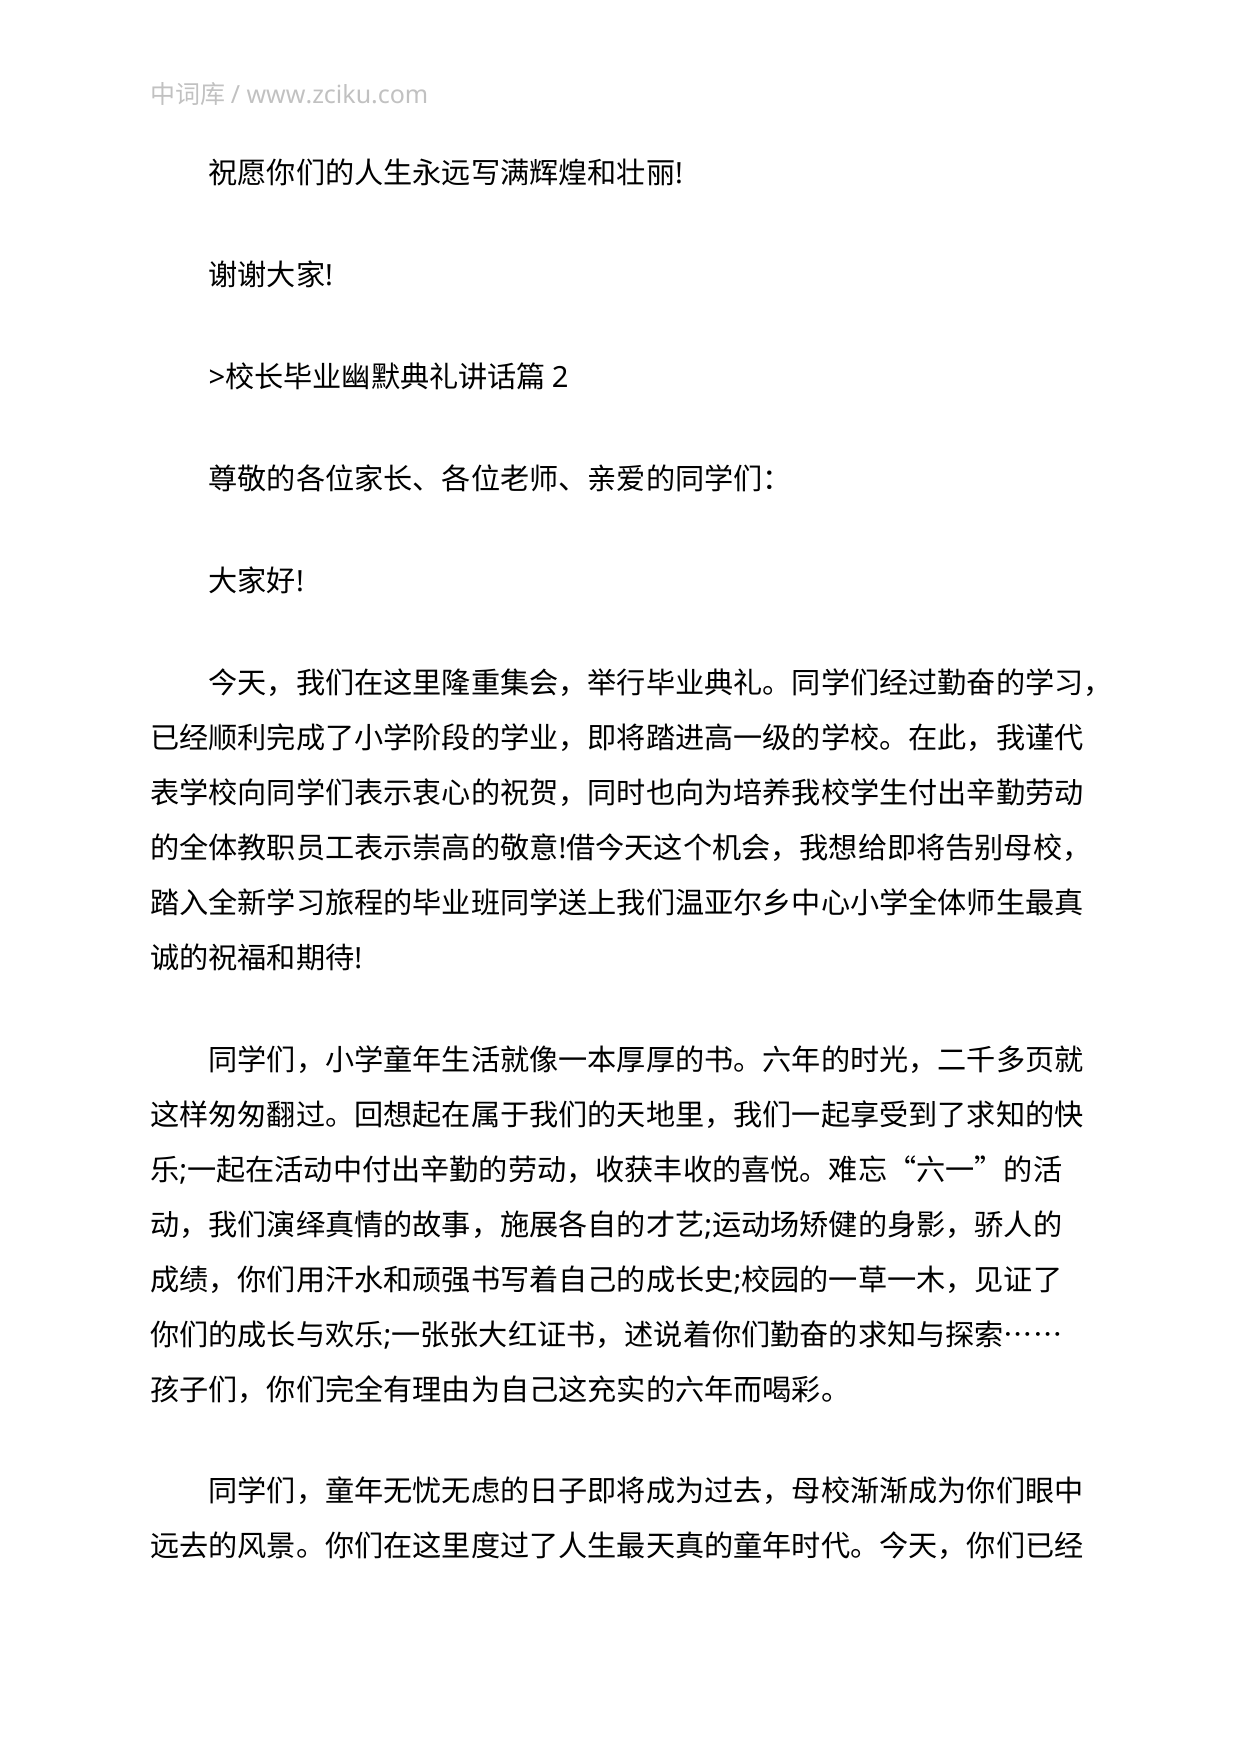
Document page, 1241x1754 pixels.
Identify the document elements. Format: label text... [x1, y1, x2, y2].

text 尊敬的各位家长、各位老师、亲爱的同学们： [150, 456, 1090, 498]
text 同学们，小学童年生活就像一本厚厚的书。六年的时光，二千多页就这样匆匆翻过。回想起在属于我们的天地里，我们一起享受到了求知的快乐;一起在活动中付出辛勤的劳动，收获丰收的喜悦。难忘“六一”的活动，我们演绎真情的故事，施展各自的才艺;运动场矫健的身影，骄人的成绩，你们用汗水和顽强书写着自己的成长史;校园的一草一木，见证了你们的成长与欢乐;一张张大红证书，述说着你们勤奋的求知与探索……孩子们，你们完全有理由为自己这充实的六年而喝彩。 [150, 1036, 1090, 1408]
text 谢谢大家! [150, 252, 1090, 294]
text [150, 1468, 1090, 1565]
text 今天，我们在这里隆重集会，举行毕业典礼。同学们经过勤奋的学习，已经顺利完成了小学阶段的学业，即将踏进高一级的学校。在此，我谨代表学校向同学们表示衷心的祝贺，同时也向为培养我校学生付出辛勤劳动的全体教职员工表示崇高的敬意!借今天这个机会，我想给即将告别母校，踏入全新学习旅程的毕业班同学送上我们温亚尔乡中心小学全体师生最真诚的祝福和期待! [150, 660, 1090, 977]
text 祝愿你们的人生永远写满辉煌和壮丽! [150, 150, 1090, 192]
text 大家好! [150, 558, 1090, 600]
text >校长毕业幽默典礼讲话篇2 [150, 354, 1090, 396]
